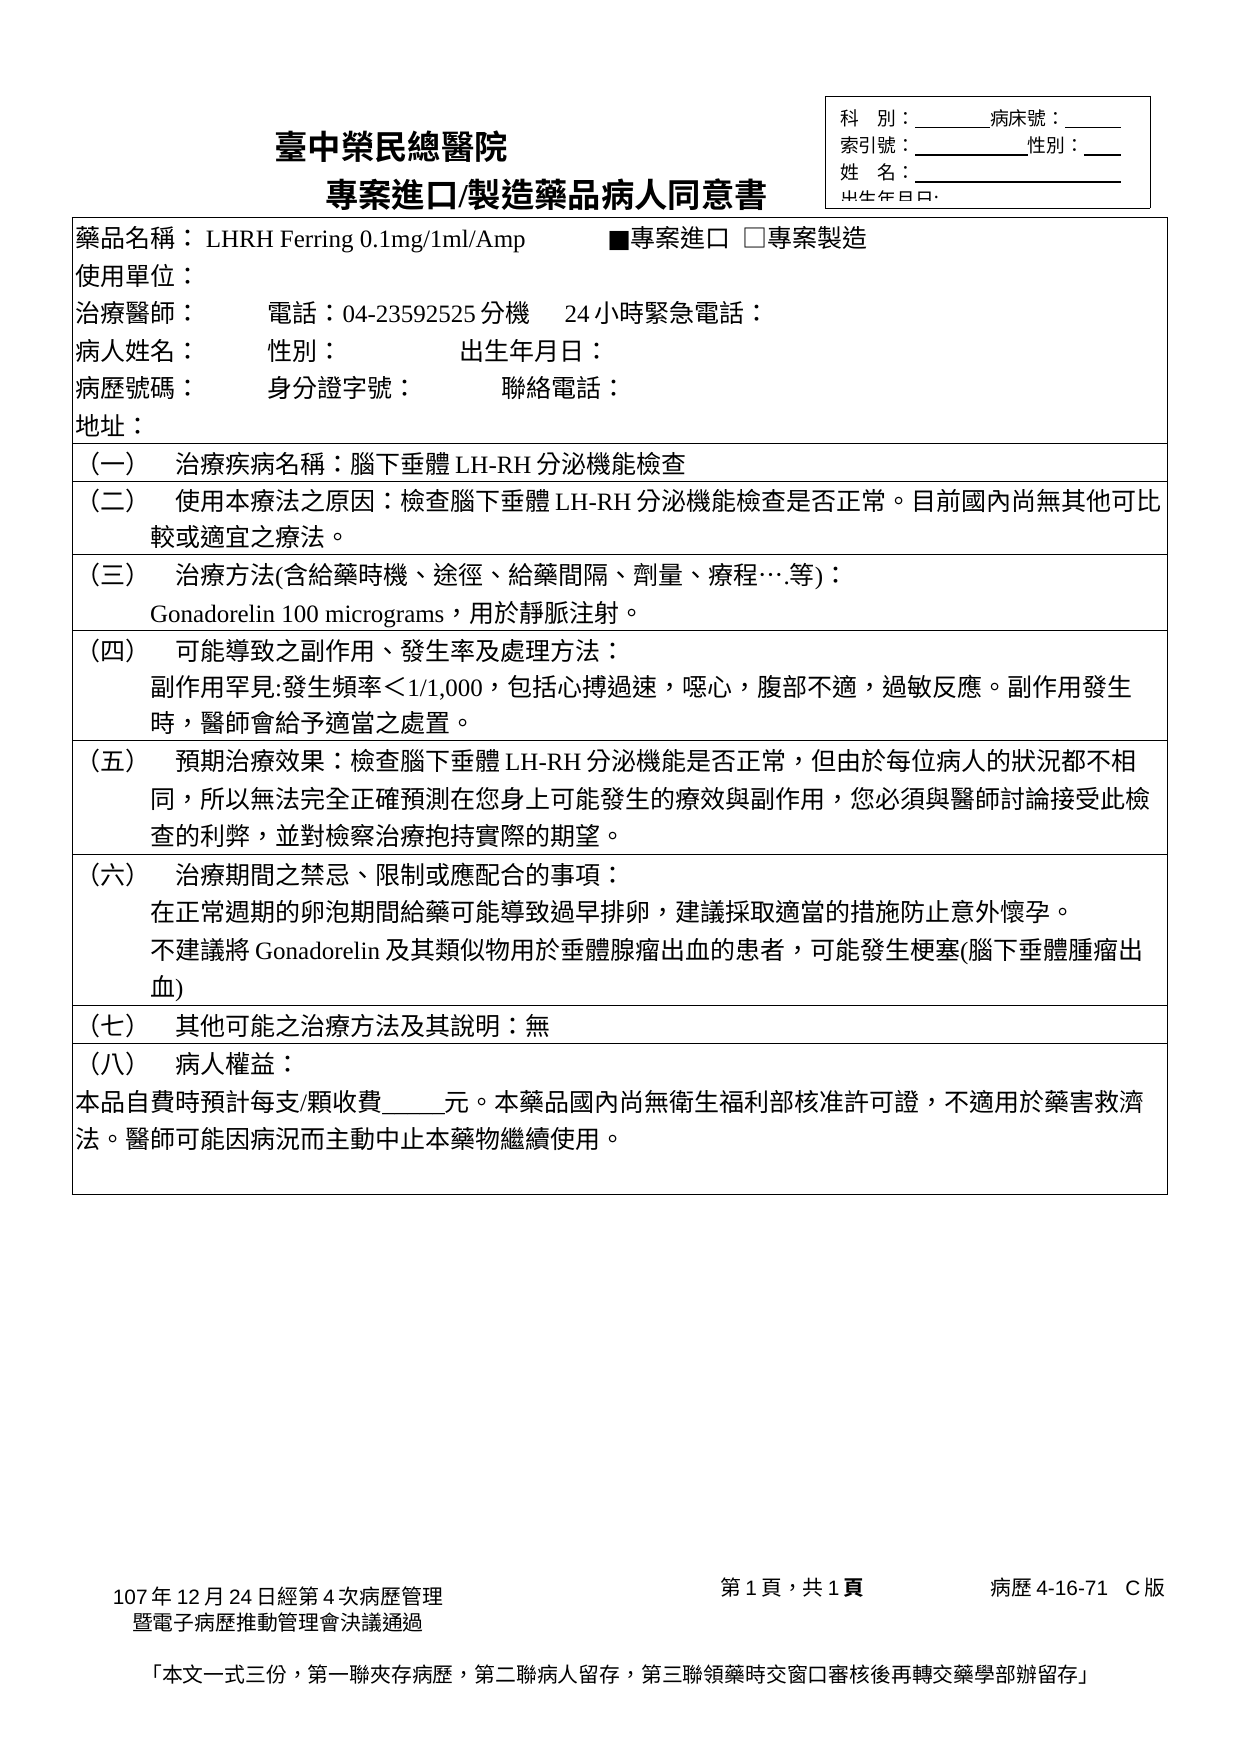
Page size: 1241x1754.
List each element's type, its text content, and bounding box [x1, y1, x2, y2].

text 臺中榮民總醫院 [75, 121, 825, 169]
table_cell 治療方法(含給藥時機、途徑、給藥間隔、劑量、療程….等)： Gonadorelin 100 micrograms，用於靜脈注射。 [73, 555, 1167, 630]
text 專案進口/製造藥品病人同意書 [325, 169, 1165, 217]
table_cell 使用本療法之原因：檢查腦下垂體LH-RH分泌機能檢查是否正常。目前國內尚無其他可比較或適宜之療法。 [73, 482, 1167, 554]
text 臺中榮民總醫院 [826, 121, 1150, 169]
table_cell 可能導致之副作用、發生率及處理方法： 副作用罕見:發生頻率＜1/1,000，包括心搏過速，噁心，腹部不適，過敏反應。副作用發生時，醫師會給予適當之處置。 [73, 631, 1167, 740]
table_cell 治療疾病名稱：腦下垂體LH-RH分泌機能檢查 [73, 444, 1167, 481]
table_cell 其他可能之治療方法及其說明：無 [73, 1006, 1167, 1043]
table_header 藥品名稱： LHRH Ferring 0.1mg/1ml/Amp ■專案進口 □專案製造 使用單位： 治療醫師： 電話：04-23592525分機 24小時緊急電話： 病人姓名： 性別： 出生年月日： 病歷號碼： 身分證字號： 聯絡電話： 地址： [73, 218, 1167, 443]
table_cell 預期治療效果：檢查腦下垂體LH-RH分泌機能是否正常，但由於每位病人的狀況都不相同，所以無法完全正確預測在您身上可能發生的療效與副作用，您必須與醫師討論接受此檢查的利弊，並對檢察治療抱持實際的期望。 [73, 741, 1167, 853]
table_cell 治療期間之禁忌、限制或應配合的事項： 在正常週期的卵泡期間給藥可能導致過早排卵，建議採取適當的措施防止意外懷孕。 不建議將Gonadorelin及其類似物用於垂體腺瘤出血的患者，可能發生梗塞(腦下垂體腫瘤出血) [73, 855, 1167, 1004]
table_cell 病人權益： 本品自費時預計每支/顆收費_____元。本藥品國內尚無衛生福利部核准許可證，不適用於藥害救濟法。醫師可能因病況而主動中止本藥物繼續使用。 [73, 1044, 1167, 1194]
